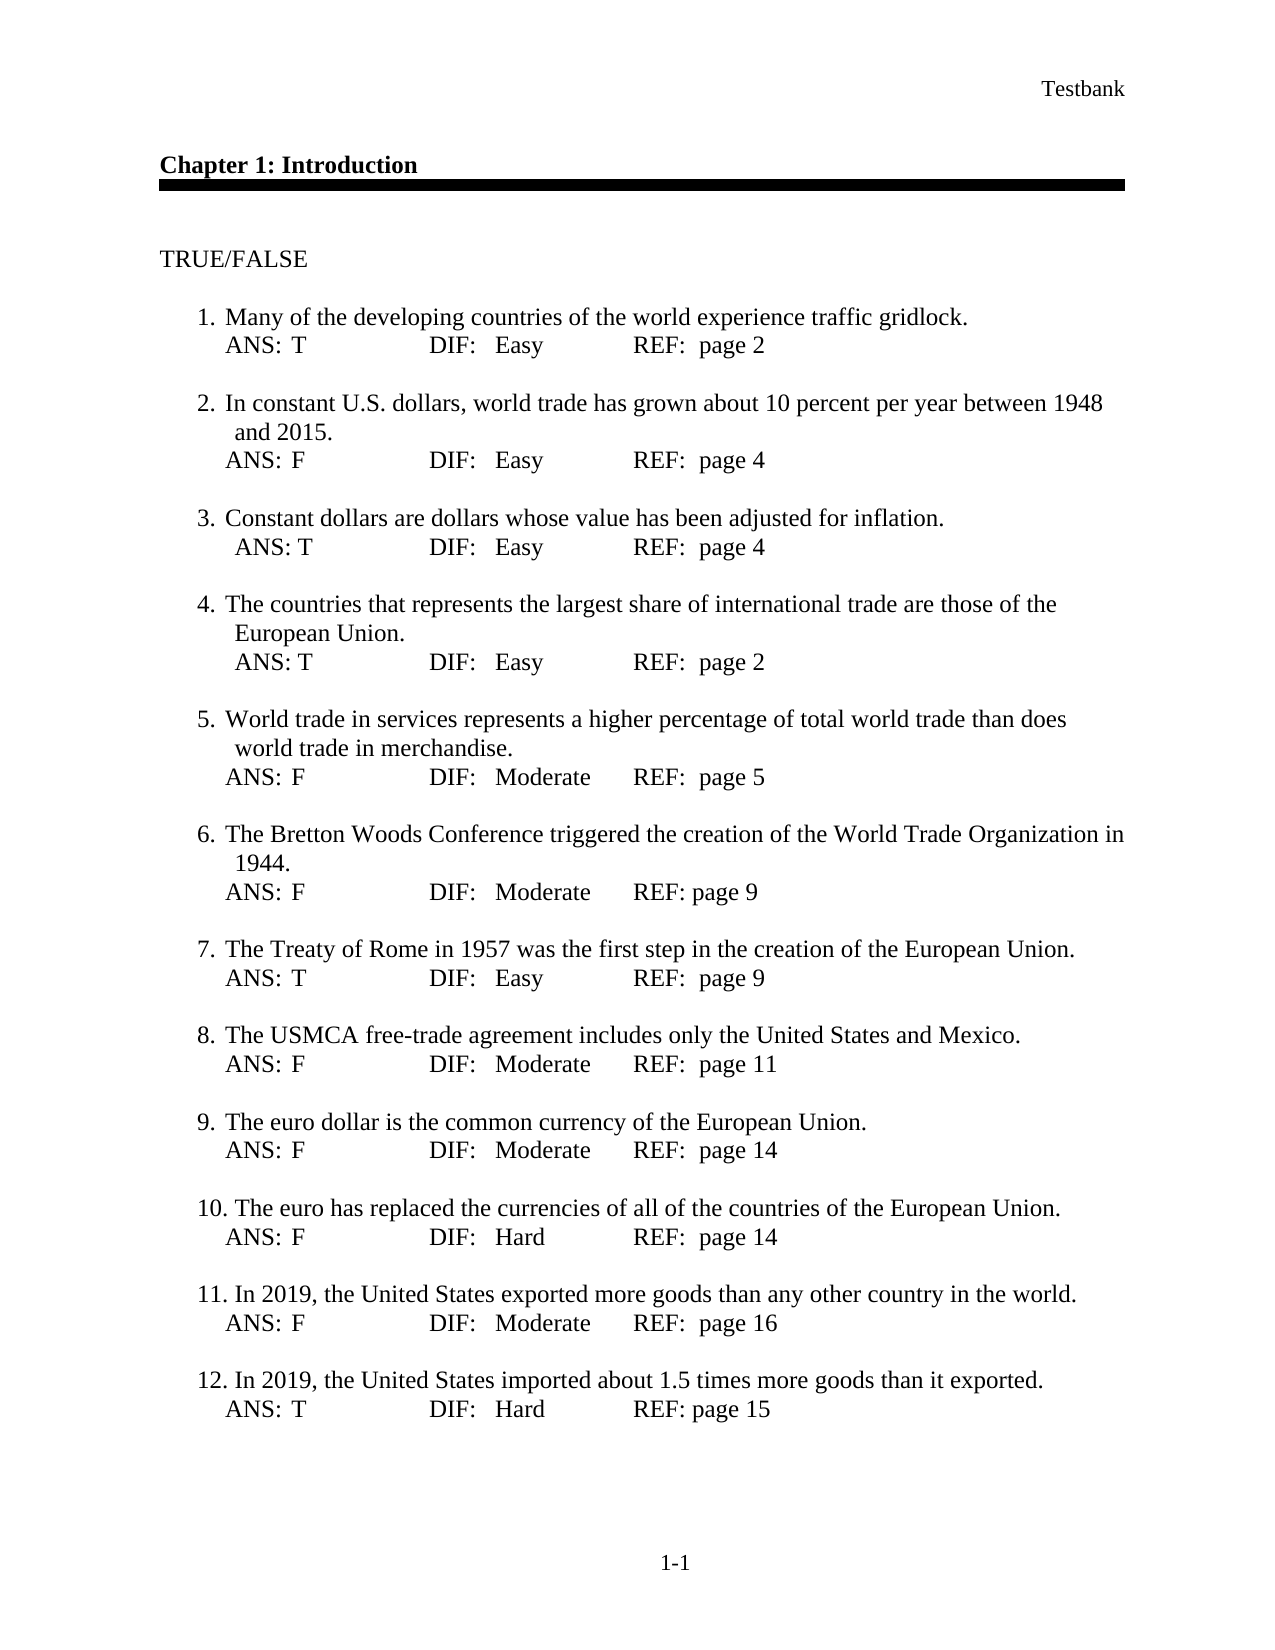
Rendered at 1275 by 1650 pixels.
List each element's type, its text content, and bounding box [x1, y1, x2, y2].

text ANS: F DIF: Moderate REF: page 16 [225, 1308, 1125, 1337]
list The USMCA free-trade agreement includes only the United States and Mexico. [197, 1020, 1125, 1049]
list ANS: T DIF: Easy REF: page 4 [234, 532, 1125, 560]
text ANS: T DIF: Hard REF: page 15 [225, 1394, 1125, 1423]
text ANS: F DIF: Easy REF: page 4 [225, 445, 1125, 474]
list The Treaty of Rome in 1957 was the first step in the creation of the European Union. [197, 934, 1125, 963]
text : F DIF: Hard : page 14 [225, 1222, 1125, 1250]
text ANS: T DIF: Easy REF: page 2 [225, 330, 1125, 359]
list World trade in services represents a higher percentage of total world trade than does world trade in merchandise. [197, 704, 1125, 762]
list The Bretton Woods Conference triggered the creation of the World Trade Organization in 1944. [197, 819, 1125, 877]
list In 2019, the United States imported about 1.5 times more goods than it exported. [197, 1365, 1125, 1394]
text ANS: F DIF: Moderate REF: page 5 [225, 762, 1125, 790]
list The euro has replaced the currencies of all of the countries of the European Union. [197, 1193, 1125, 1222]
text TRUE/FALSE [159, 244, 1125, 273]
text ANS: F DIF: Moderate REF: page 14 [225, 1135, 1125, 1164]
list The euro dollar is the common currency of the European Union. [197, 1107, 1125, 1135]
list In constant U.S. dollars, world trade has grown about 10 percent per year between 1948 and 2015. [197, 388, 1125, 445]
list In 2019, the United States exported more goods than any other country in the world. [197, 1279, 1125, 1308]
list Many of the developing countries of the world experience traffic gridlock. [197, 302, 1125, 330]
list Constant dollars are dollars whose value has been adjusted for inflation. [197, 503, 1125, 532]
list ANS: T DIF: Easy REF: page 2 [234, 647, 1125, 675]
list The countries that represents the largest share of international trade are those of the European Union. [197, 589, 1125, 647]
text : T DIF: Easy : page 9 [225, 963, 1125, 992]
text : F DIF: Moderate : page 9 [225, 877, 1125, 905]
subtitle Chapter 1: Introduction [159, 150, 1125, 179]
text ANS: F DIF: Moderate REF: page 11 [225, 1049, 1125, 1078]
